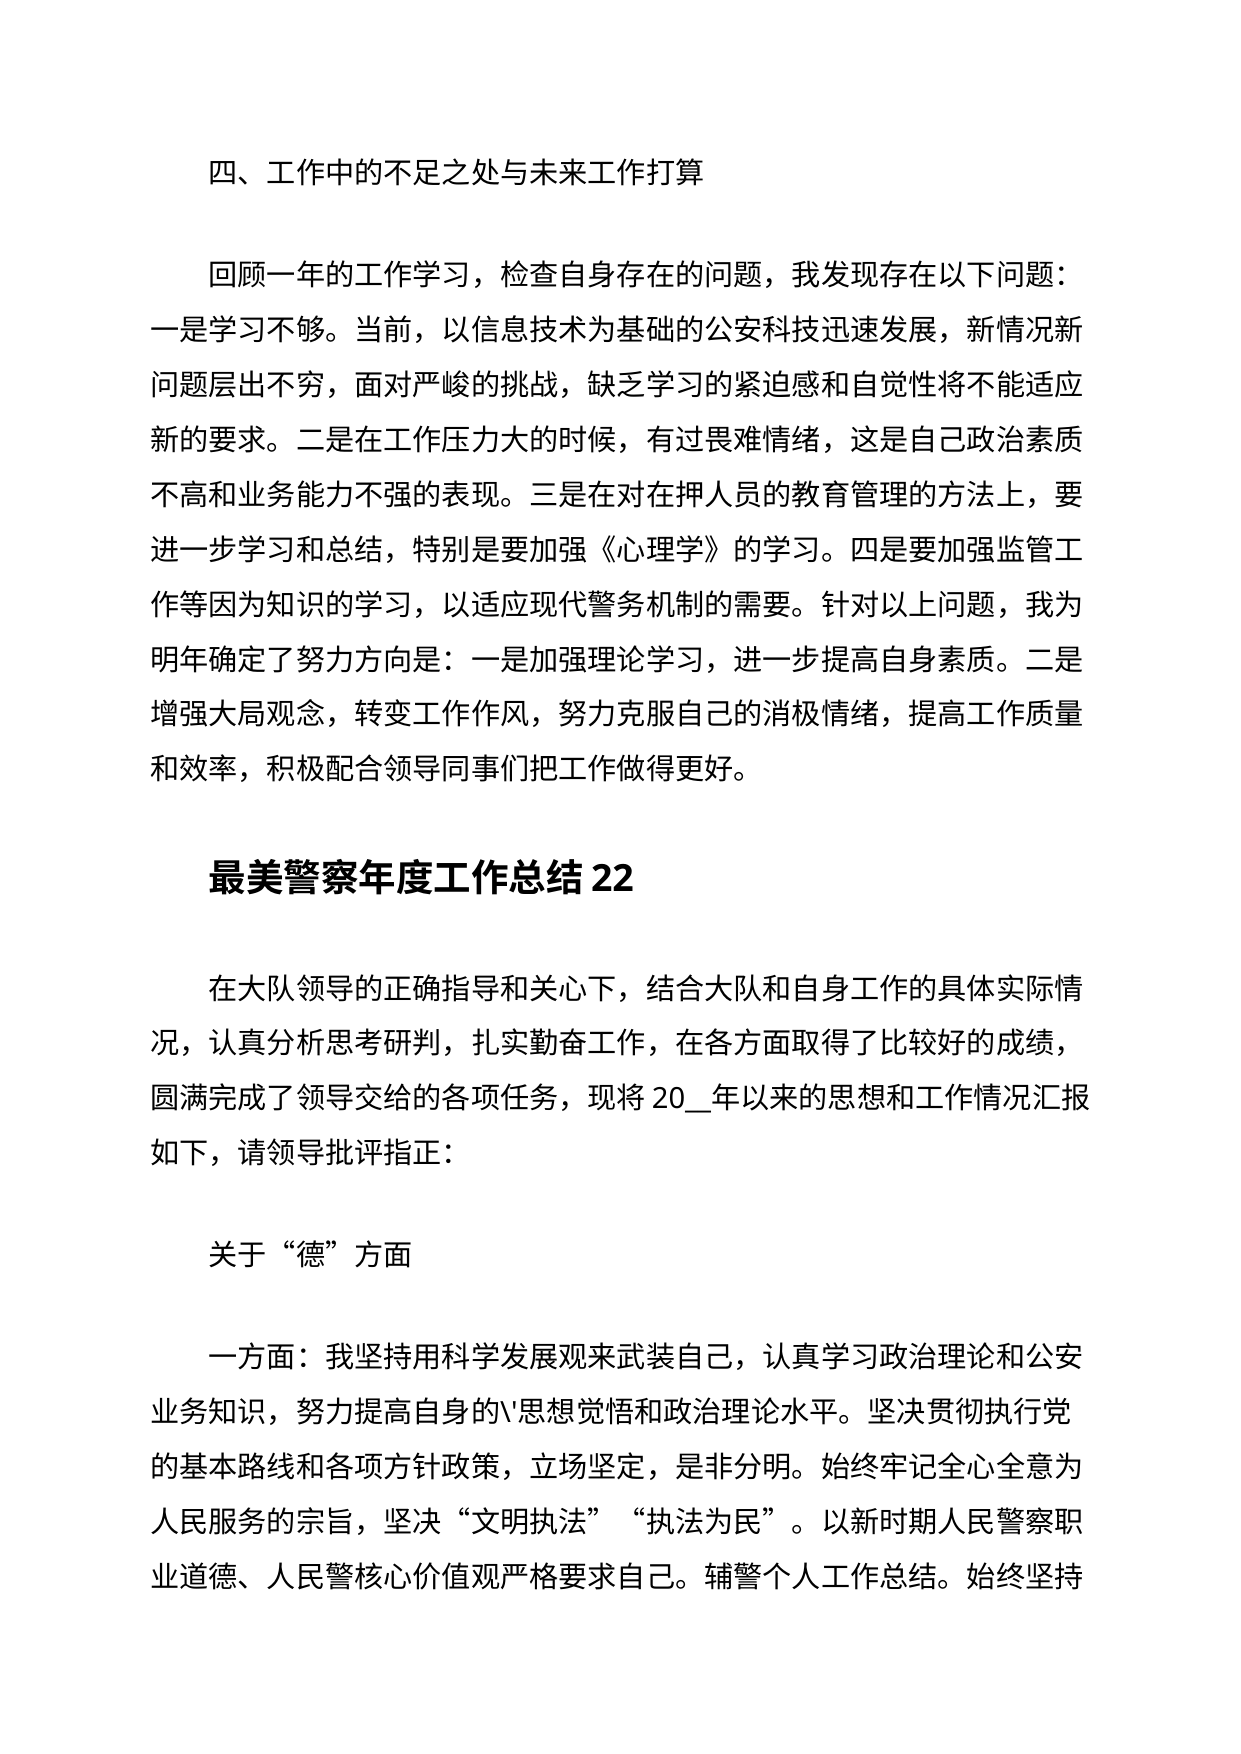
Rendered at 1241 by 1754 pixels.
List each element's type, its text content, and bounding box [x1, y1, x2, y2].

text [150, 1333, 1090, 1596]
text 关于“德”方面 [150, 1232, 1090, 1274]
text 四、工作中的不足之处与未来工作打算 [150, 150, 1090, 192]
text 最美警察年度工作总结22 [150, 848, 1090, 902]
text 回顾一年的工作学习，检查自身存在的问题，我发现存在以下问题：一是学习不够。当前，以信息技术为基础的公安科技迅速发展，新情况新问题层出不穷，面对严峻的挑战，缺乏学习的紧迫感和自觉性将不能适应新的要求。二是在工作压力大的时候，有过畏难情绪，这是自己政治素质不高和业务能力不强的表现。三是在对在押人员的教育管理的方法上，要进一步学习和总结，特别是要加强《心理学》的学习。四是要加强监管工作等因为知识的学习，以适应现代警务机制的需要。针对以上问题，我为明年确定了努力方向是：一是加强理论学习，进一步提高自身素质。二是增强大局观念，转变工作作风，努力克服自己的消极情绪，提高工作质量和效率，积极配合领导同事们把工作做得更好。 [150, 252, 1090, 788]
text 在大队领导的正确指导和关心下，结合大队和自身工作的具体实际情况，认真分析思考研判，扎实勤奋工作，在各方面取得了比较好的成绩，圆满完成了领导交给的各项任务，现将20__年以来的思想和工作情况汇报如下，请领导批评指正： [150, 965, 1090, 1172]
